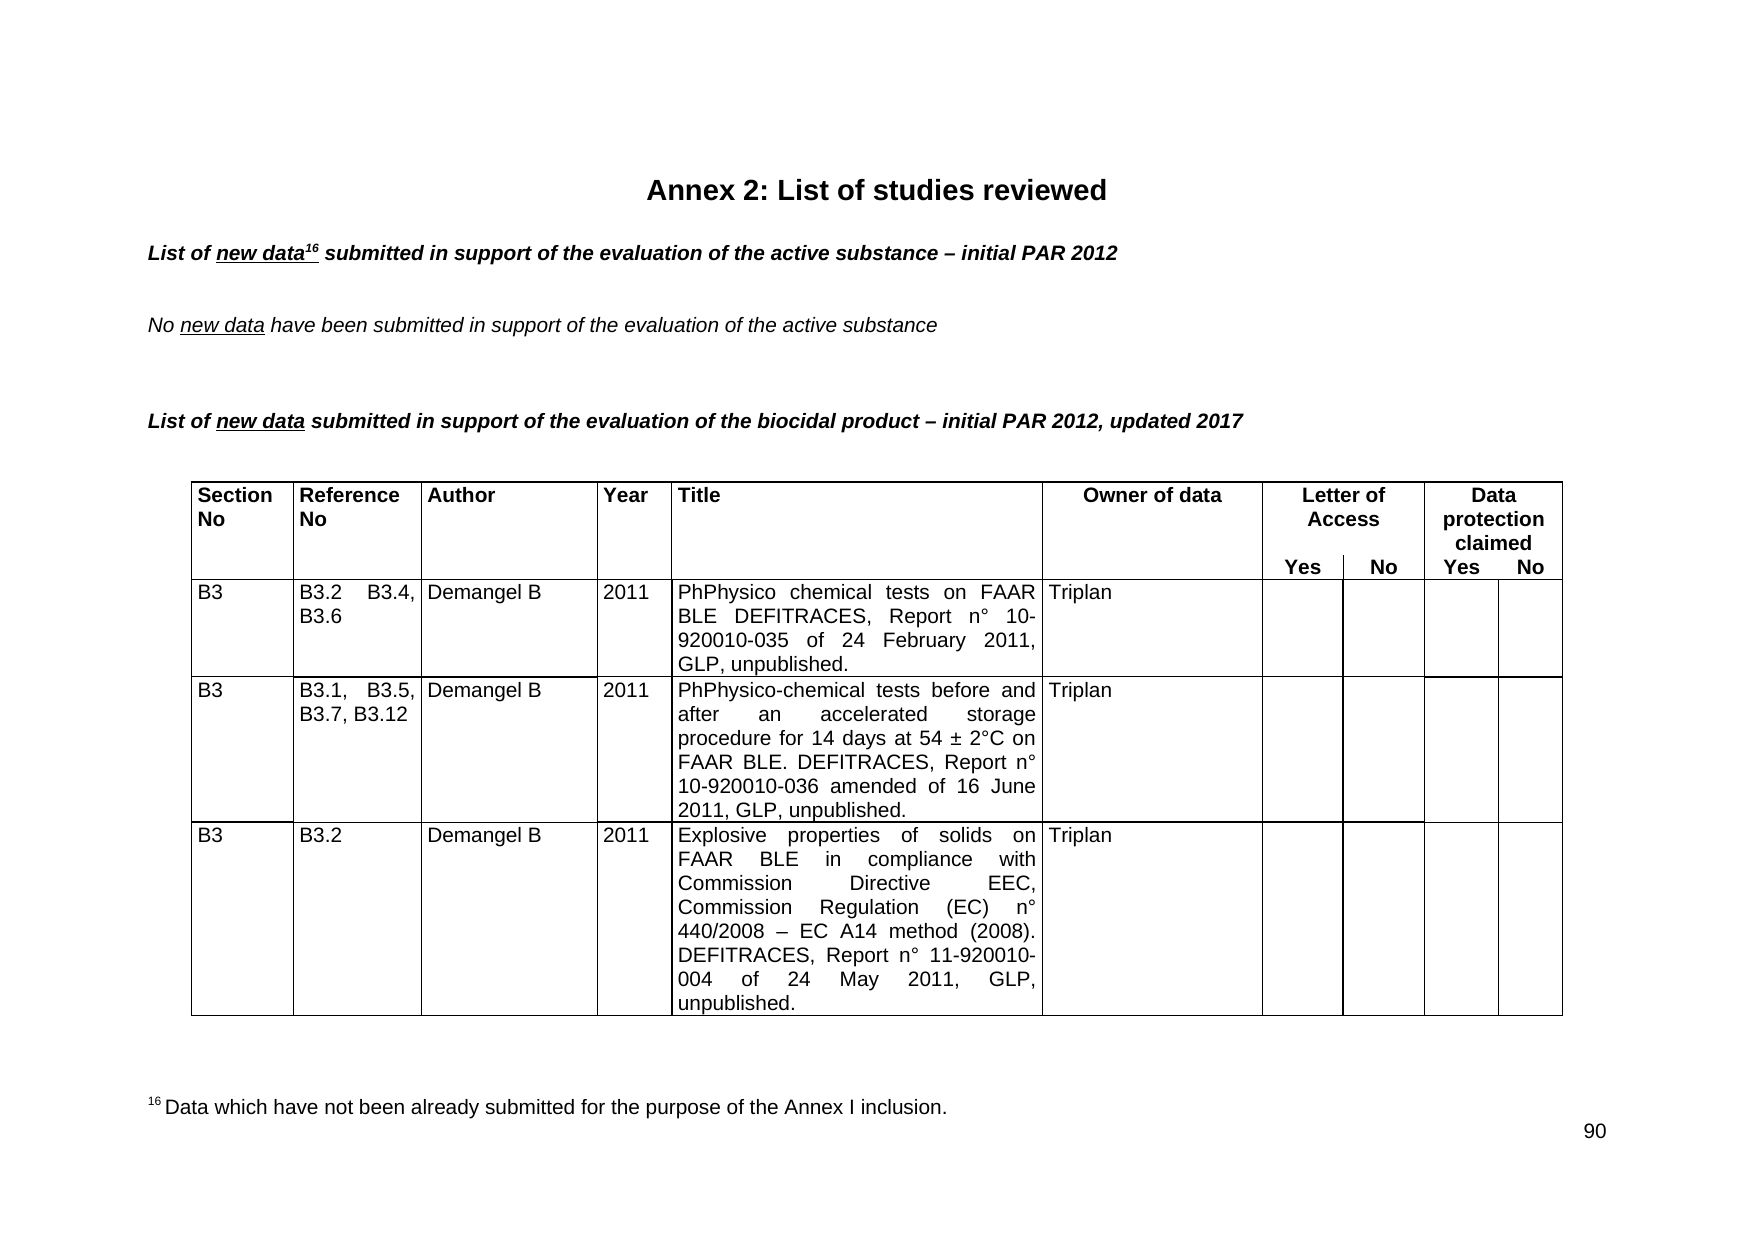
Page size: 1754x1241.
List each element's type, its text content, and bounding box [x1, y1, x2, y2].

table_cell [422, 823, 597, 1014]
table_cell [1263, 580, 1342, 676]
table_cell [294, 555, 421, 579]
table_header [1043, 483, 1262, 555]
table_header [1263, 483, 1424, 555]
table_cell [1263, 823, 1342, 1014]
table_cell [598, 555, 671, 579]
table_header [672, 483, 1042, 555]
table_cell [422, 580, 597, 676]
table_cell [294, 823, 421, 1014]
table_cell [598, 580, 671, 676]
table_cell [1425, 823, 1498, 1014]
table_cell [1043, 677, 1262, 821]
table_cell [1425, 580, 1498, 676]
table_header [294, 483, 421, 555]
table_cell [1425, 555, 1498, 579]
text List of new data submitted in support of the evaluation of the biocidal product – initial PAR 2012, updated 2017 [148, 409, 1606, 433]
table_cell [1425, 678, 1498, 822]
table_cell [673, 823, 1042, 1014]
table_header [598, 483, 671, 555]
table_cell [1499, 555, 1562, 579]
title Annex 2: List of studies reviewed [148, 173, 1606, 206]
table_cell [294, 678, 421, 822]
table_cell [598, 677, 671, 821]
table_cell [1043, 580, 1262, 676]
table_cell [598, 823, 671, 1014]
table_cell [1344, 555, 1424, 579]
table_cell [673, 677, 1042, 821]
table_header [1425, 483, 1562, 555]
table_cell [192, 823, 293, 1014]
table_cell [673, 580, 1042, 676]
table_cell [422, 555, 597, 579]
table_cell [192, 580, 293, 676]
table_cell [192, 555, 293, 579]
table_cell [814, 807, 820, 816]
text No new data have been submitted in support of the evaluation of the active substance [148, 313, 1606, 337]
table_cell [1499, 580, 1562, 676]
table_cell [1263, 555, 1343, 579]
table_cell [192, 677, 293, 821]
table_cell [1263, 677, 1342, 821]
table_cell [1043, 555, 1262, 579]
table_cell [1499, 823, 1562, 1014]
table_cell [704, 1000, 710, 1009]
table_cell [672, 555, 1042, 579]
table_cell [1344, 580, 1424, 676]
text List of new data submitted in support of the evaluation of the active substance – initial PAR 2012 [148, 241, 1606, 265]
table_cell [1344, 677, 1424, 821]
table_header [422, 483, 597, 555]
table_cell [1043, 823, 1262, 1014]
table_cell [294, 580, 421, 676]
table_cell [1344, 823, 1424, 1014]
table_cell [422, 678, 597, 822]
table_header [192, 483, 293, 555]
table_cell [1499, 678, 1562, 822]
